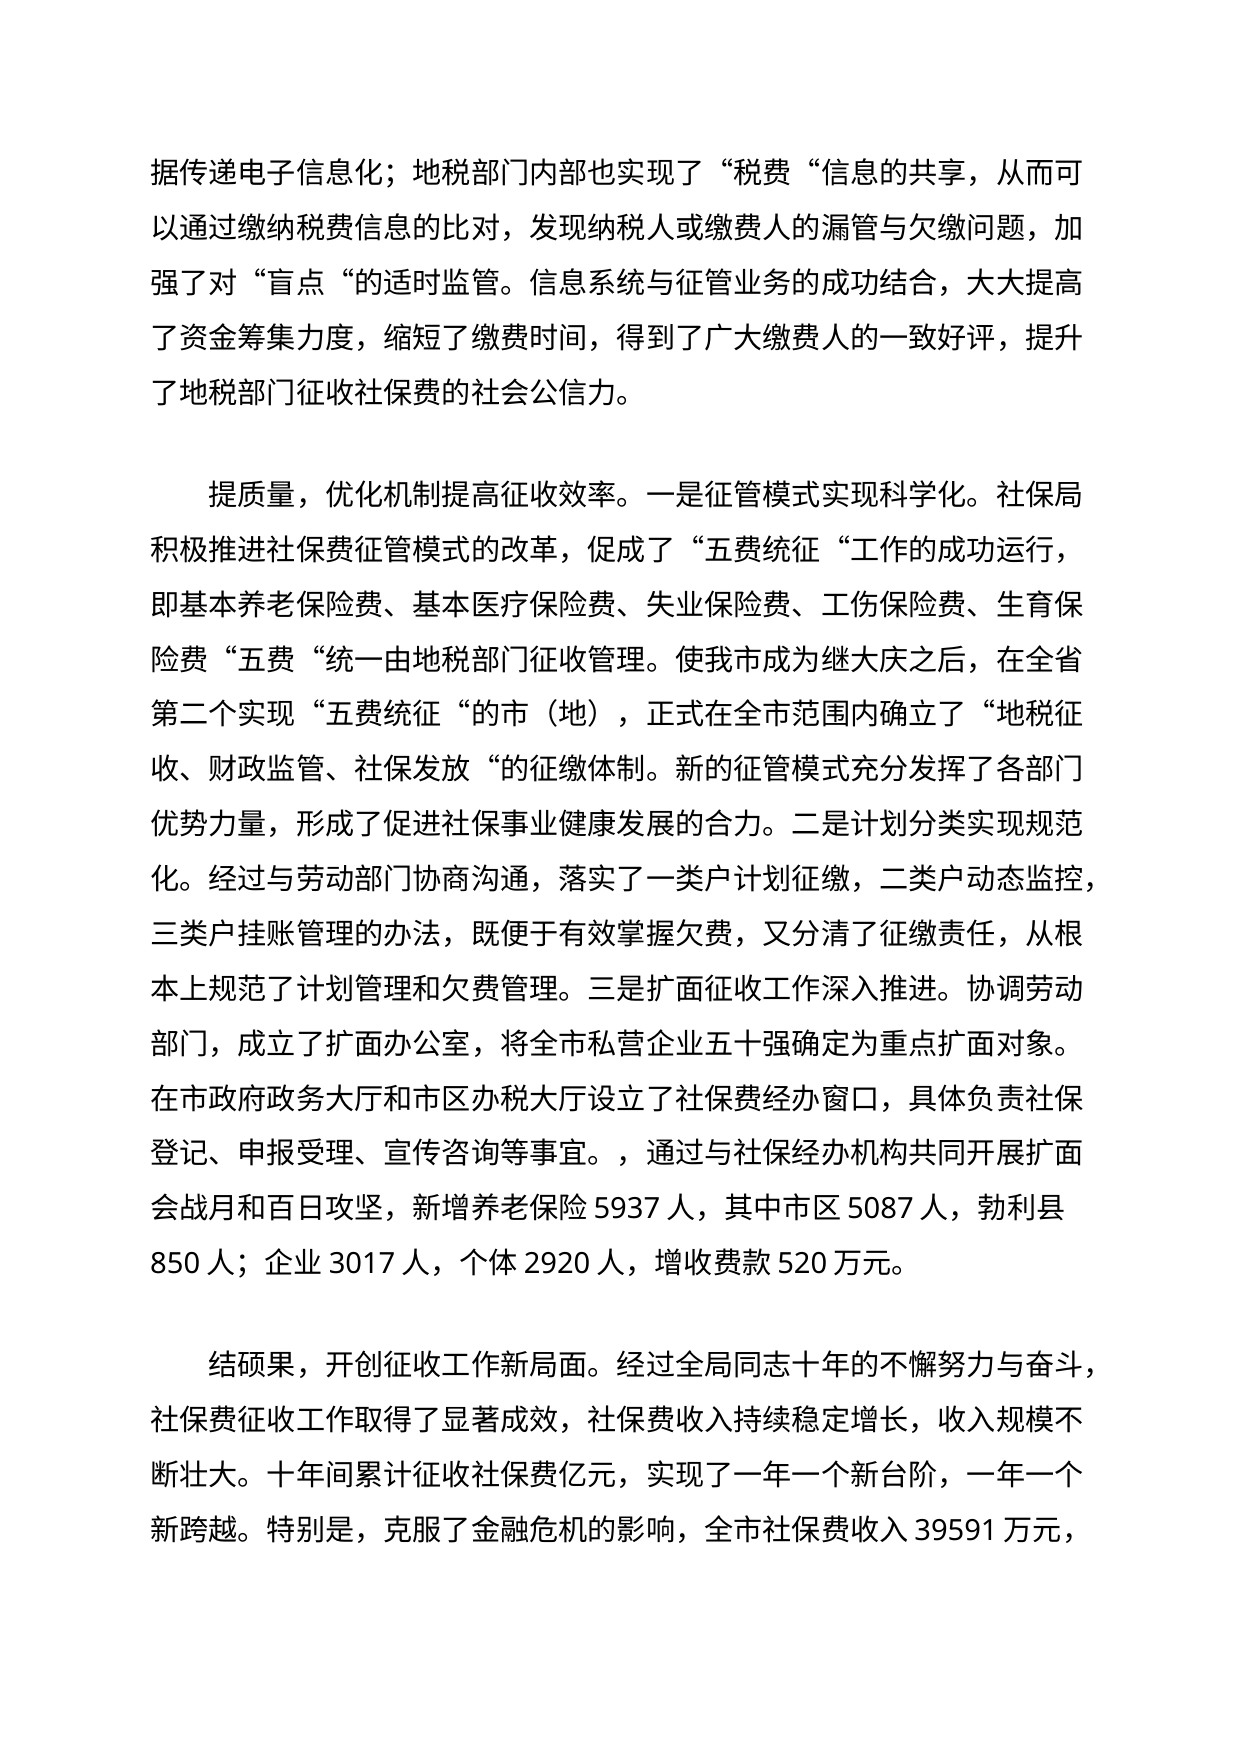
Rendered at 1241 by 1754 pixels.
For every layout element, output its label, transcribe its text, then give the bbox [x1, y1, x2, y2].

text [150, 150, 1090, 412]
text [150, 1342, 1090, 1549]
text 提质量，优化机制提高征收效率。一是征管模式实现科学化。社保局积极推进社保费征管模式的改革，促成了“五费统征“工作的成功运行，即基本养老保险费、基本医疗保险费、失业保险费、工伤保险费、生育保险费“五费“统一由地税部门征收管理。使我市成为继大庆之后，在全省第二个实现“五费统征“的市（地），正式在全市范围内确立了“地税征收、财政监管、社保发放“的征缴体制。新的征管模式充分发挥了各部门优势力量，形成了促进社保事业健康发展的合力。二是计划分类实现规范化。经过与劳动部门协商沟通，落实了一类户计划征缴，二类户动态监控，三类户挂账管理的办法，既便于有效掌握欠费，又分清了征缴责任，从根本上规范了计划管理和欠费管理。三是扩面征收工作深入推进。协调劳动部门，成立了扩面办公室，将全市私营企业五十强确定为重点扩面对象。在市政府政务大厅和市区办税大厅设立了社保费经办窗口，具体负责社保登记、申报受理、宣传咨询等事宜。，通过与社保经办机构共同开展扩面会战月和百日攻坚，新增养老保险5937人，其中市区5087人，勃利县850人；企业3017人，个体2920人，增收费款520万元。 [150, 471, 1090, 1282]
